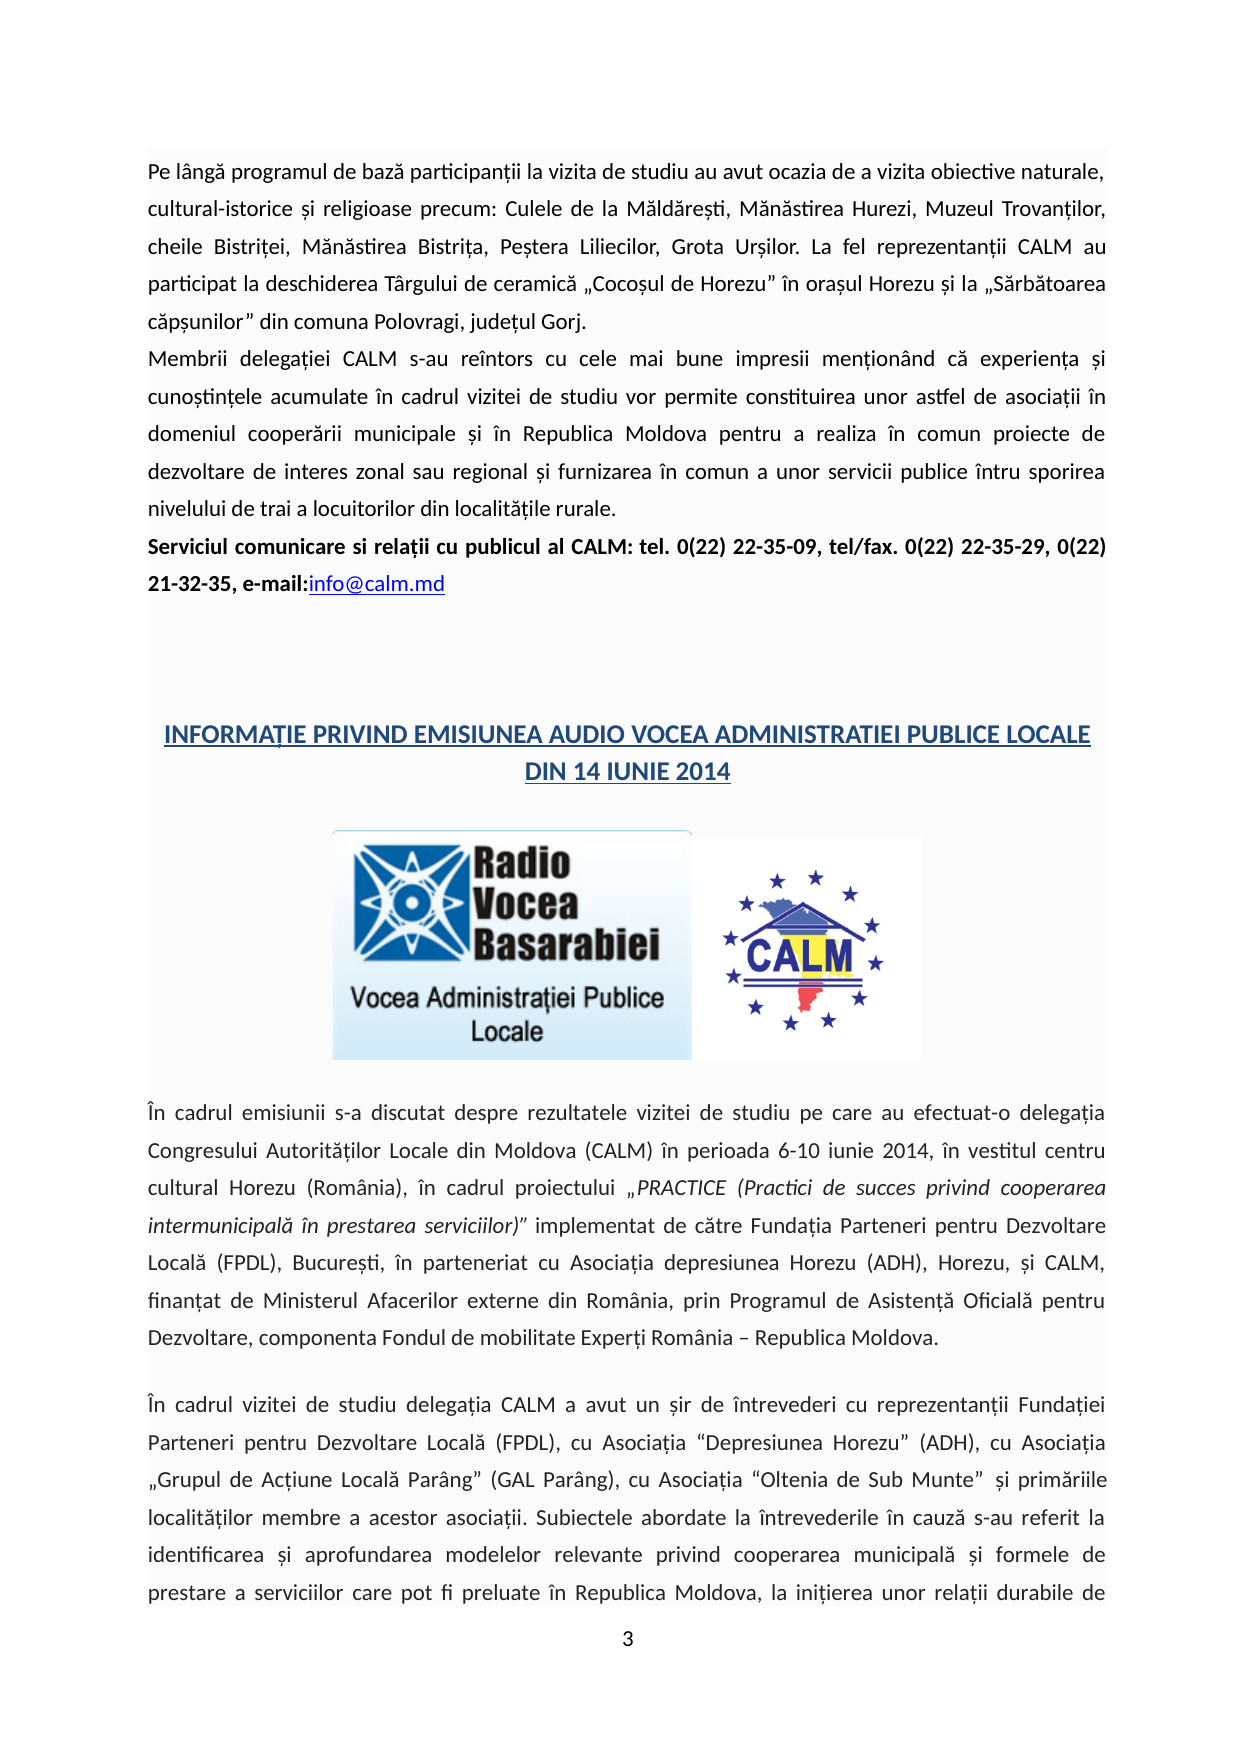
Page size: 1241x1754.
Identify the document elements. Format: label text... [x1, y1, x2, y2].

text În cadrul emisiunii s-a discutat despre rezultatele vizitei de studiu pe care au efectuat-o delegația Congresului Autorităților Locale din Moldova (CALM) în perioada 6-10 iunie 2014, în vestitul centru cultural Horezu (România), în cadrul proiectului „PRACTICE (Practici de succes privind cooperarea intermunicipală în prestarea serviciilor)” implementat de către Fundația Parteneri pentru Dezvoltare Locală (FPDL), București, în parteneriat cu Asociația depresiunea Horezu (ADH), Horezu, și CALM, finanțat de Ministerul Afacerilor externe din România, prin Programul de Asistență Oficială pentru Dezvoltare, componenta Fondul de mobilitate Experți România – Republica Moldova. [148, 1089, 1107, 1352]
text Pe lângă programul de bază participanții la vizita de studiu au avut ocazia de a vizita obiective naturale, cultural-istorice și religioase precum: Culele de la Măldărești, Mănăstirea Hurezi, Muzeul Trovanților, cheile Bistriței, Mănăstirea Bistrița, Peștera Liliecilor, Grota Urșilor. La fel reprezentanții CALM au participat la deschiderea Târgului de ceramică „Cocoșul de Horezu” în orașul Horezu și la „Sărbătoarea căpșunilor” din comuna Polovragi, județul Gorj. [148, 148, 1107, 335]
subtitle INFORMAȚIE PRIVIND EMISIUNEA AUDIO VOCEA ADMINISTRATIEI PUBLICE LOCALE DIN 14 IUNIE 2014 [148, 713, 1107, 788]
picture [332, 830, 923, 1060]
text Membrii delegației CALM s-au reîntors cu cele mai bune impresii menționând că experiența și cunoștințele acumulate în cadrul vizitei de studiu vor permite constituirea unor astfel de asociații în domeniul cooperării municipale și în Republica Moldova pentru a realiza în comun proiecte de dezvoltare de interes zonal sau regional și furnizarea în comun a unor servicii publice întru sporirea nivelului de trai a locuitorilor din localitățile rurale. [148, 335, 1107, 523]
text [148, 1381, 1107, 1606]
text Serviciul comunicare si relaţii cu publicul al CALM: tel. 0(22) 22-35-09, tel/fax. 0(22) 22-35-29, 0(22) 21-32-35, e-mail:info@calm.md [148, 523, 1107, 598]
